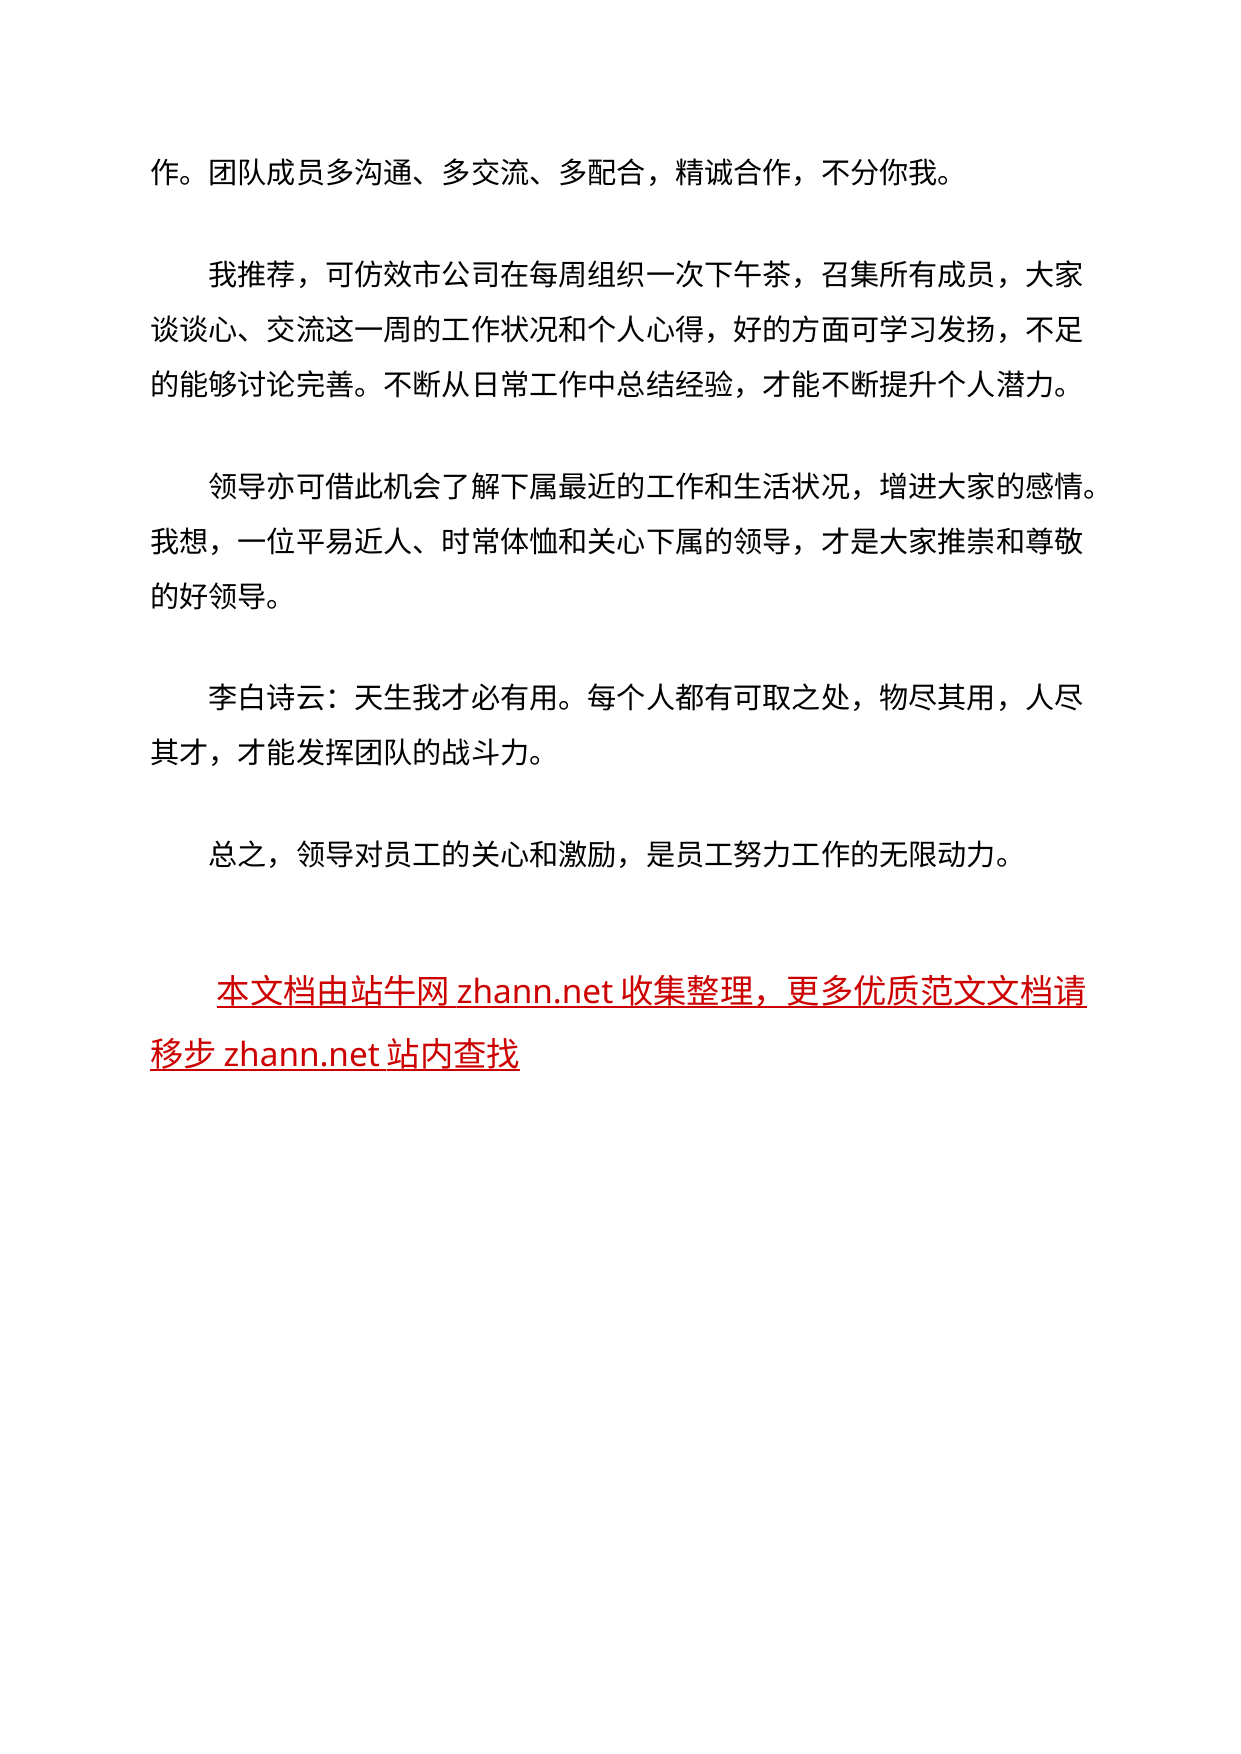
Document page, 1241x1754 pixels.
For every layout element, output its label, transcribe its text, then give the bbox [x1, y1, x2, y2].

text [150, 150, 1090, 192]
text 本文档由站牛网zhann.net收集整理，更多优质范文文档请移步zhann.net站内查找 [150, 964, 1090, 1076]
text 我推荐，可仿效市公司在每周组织一次下午茶，召集所有成员，大家谈谈心、交流这一周的工作状况和个人心得，好的方面可学习发扬，不足的能够讨论完善。不断从日常工作中总结经验，才能不断提升个人潜力。 [150, 252, 1090, 404]
text 总之，领导对员工的关心和激励，是员工努力工作的无限动力。 [150, 832, 1090, 874]
text 领导亦可借此机会了解下属最近的工作和生活状况，增进大家的感情。我想，一位平易近人、时常体恤和关心下属的领导，才是大家推崇和尊敬的好领导。 [150, 463, 1090, 615]
text 李白诗云：天生我才必有用。每个人都有可取之处，物尽其用，人尽其才，才能发挥团队的战斗力。 [150, 675, 1090, 772]
